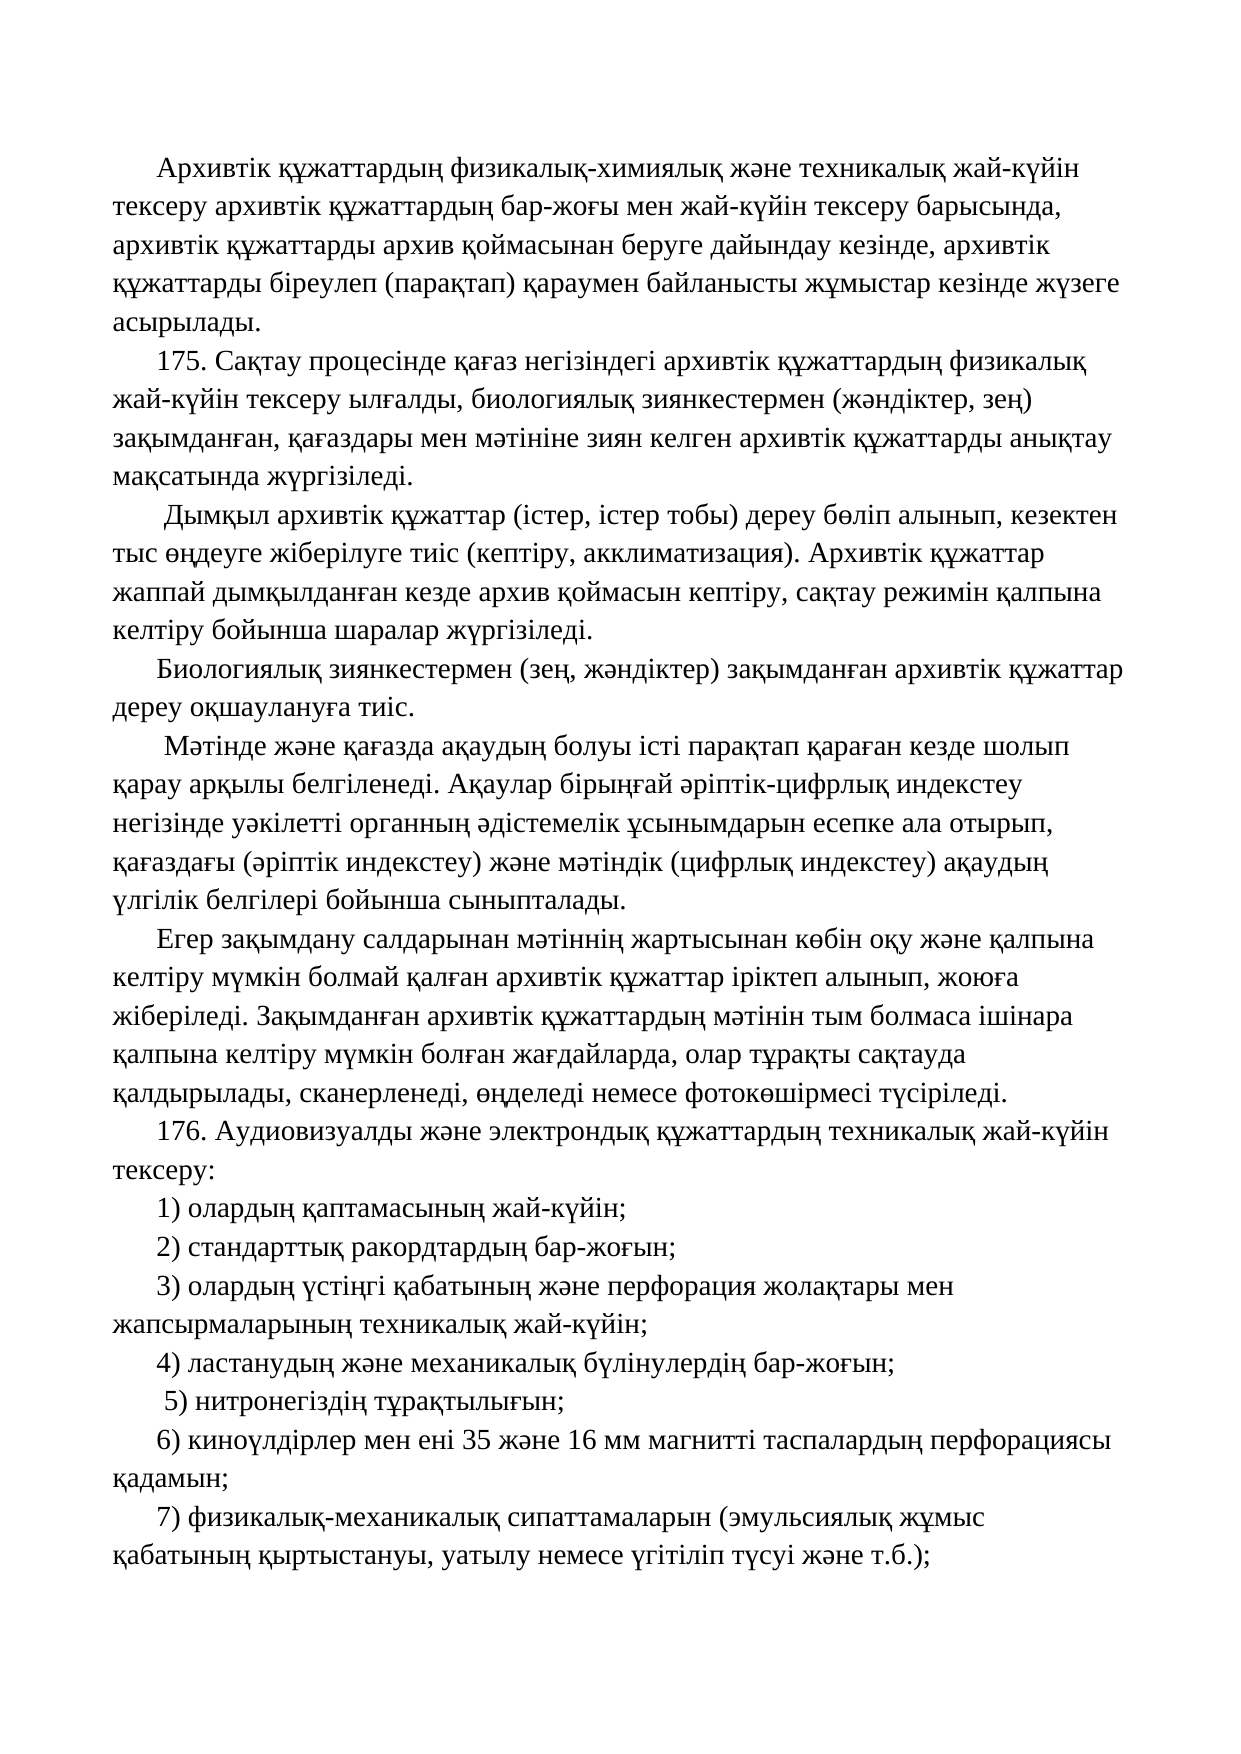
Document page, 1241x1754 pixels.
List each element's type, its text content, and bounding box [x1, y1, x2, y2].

text Мәтінде және қағазда ақаудың болуы істі парақтап қараған кезде шолып қарау арқылы белгіленеді. Ақаулар бірыңғай әріптік-цифрлық индекстеу негізінде уәкілетті органның әдістемелік ұсынымдарын есепке ала отырып, қағаздағы (әріптік индекстеу) және мәтіндік (цифрлық индекстеу) ақаудың үлгілік белгілері бойынша сыныпталады. [112, 728, 1128, 916]
text Егер зақымдану салдарынан мәтіннің жартысынан көбін оқу және қалпына келтіру мүмкін болмай қалған архивтік құжаттар іріктеп алынып, жоюға жіберіледі. Зақымданған архивтік құжаттардың мәтінін тым болмаса ішінара қалпына келтіру мүмкін болған жағдайларда, олар тұрақты сақтауда қалдырылады, сканерленеді, өңделеді немесе фотокөшірмесі түсіріледі. [112, 921, 1128, 1108]
text 6) киноүлдірлер мен ені 35 және 16 мм магнитті таспалардың перфорациясы қадамын; [112, 1422, 1128, 1494]
text 3) олардың үстіңгі қабатының және перфорация жолақтары мен жапсырмаларының техникалық жай-күйін; [112, 1268, 1128, 1340]
text Биологиялық зиянкестермен (зең, жәндіктер) зақымданған архивтік құжаттар дереу оқшаулануға тиіс. [112, 651, 1128, 723]
text 1) олардың қаптамасының жай-күйін; [112, 1191, 1128, 1224]
text 175. Сақтау процесінде қағаз негізіндегі архивтік құжаттардың физикалық жай-күйін тексеру ылғалды, биологиялық зиянкестермен (жәндіктер, зең) зақымданған, қағаздары мен мәтініне зиян келген архивтік құжаттарды анықтау мақсатында жүргізіледі. [112, 343, 1128, 492]
text Архивтік құжаттардың физикалық-химиялық және техникалық жай-күйін тексеру архивтік құжаттардың бар-жоғы мен жай-күйін тексеру барысында, архивтік құжаттарды архив қоймасынан беруге дайындау кезінде, архивтік құжаттарды біреулеп (парақтап) қараумен байланысты жұмыстар кезінде жүзеге асырылады. [112, 150, 1128, 338]
text 5) нитронегіздің тұрақтылығын; [112, 1383, 1128, 1417]
text 4) ластанудың және механикалық бүлінулердің бар-жоғын; [112, 1345, 1128, 1378]
text 7) физикалық-механикалық сипаттамаларын (эмульсиялық жұмыс қабатының қыртыстануы, уатылу немесе үгітіліп түсуі және т.б.); [112, 1499, 1128, 1571]
text Дымқыл архивтік құжаттар (істер, істер тобы) дереу бөліп алынып, кезектен тыс өңдеуге жіберілуге тиіс (кептіру, акклиматизация). Архивтік құжаттар жаппай дымқылданған кезде архив қоймасын кептіру, сақтау режимін қалпына келтіру бойынша шаралар жүргізіледі. [112, 497, 1128, 646]
text 2) стандарттық ракордтардың бар-жоғын; [112, 1229, 1128, 1263]
text 176. Аудиовизуалды және электрондық құжаттардың техникалық жай-күйін тексеру: [112, 1113, 1128, 1186]
